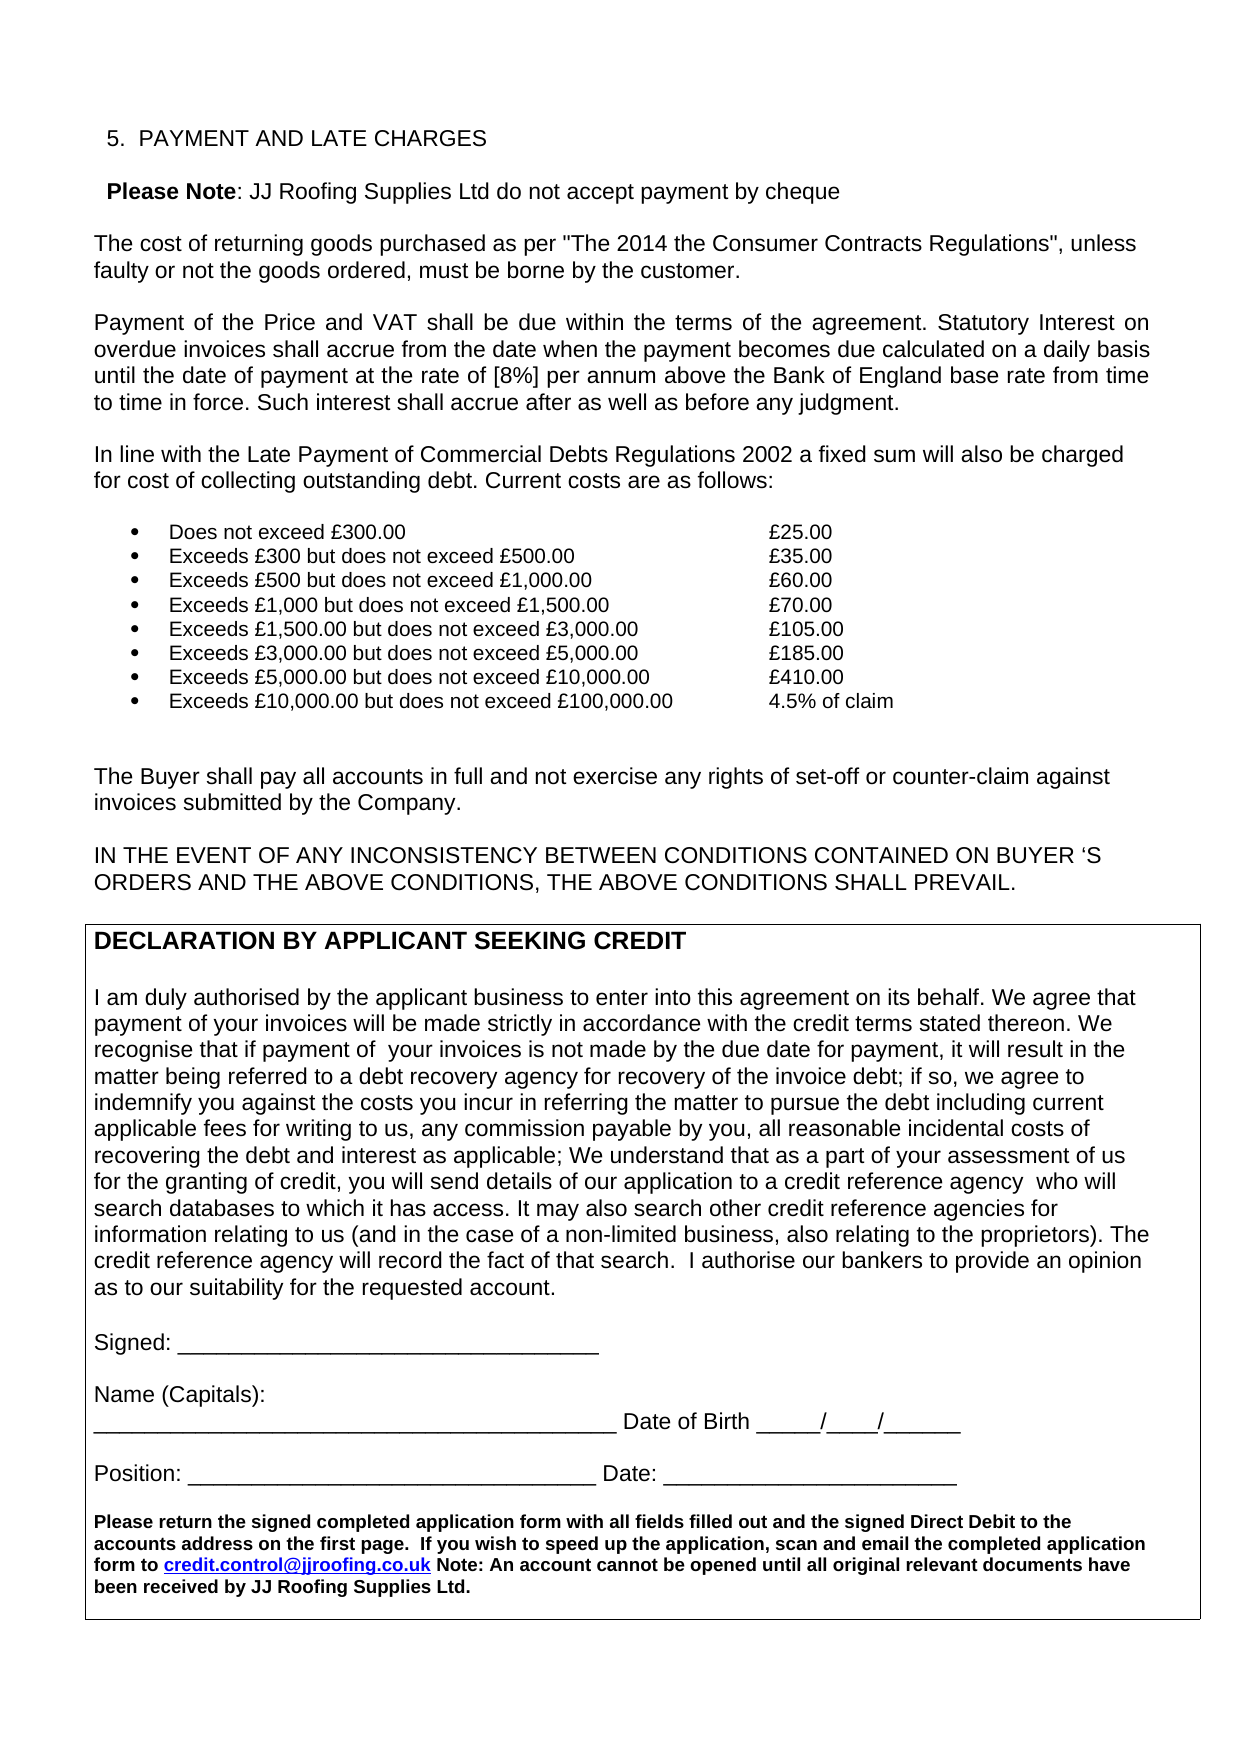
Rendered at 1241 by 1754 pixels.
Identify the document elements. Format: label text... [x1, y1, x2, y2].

text Signed: _________________________________ [94, 1329, 1152, 1355]
list Exceeds £1,500.00 but does not exceed £3,000.00 £105.00 [131, 616, 1152, 641]
text The Buyer shall pay all accounts in full and not exercise any rights of set-off or counter-claim against invoices submitted by the Company. [94, 763, 1152, 816]
text Please return the signed completed application form with all fields filled out and the signed Direct Debit to the accounts address on the first page. If you wish to speed up the application, scan and email the completed application form to credit.control@jjroofing.co.uk Note: An account cannot be opened until all original relevant documents have been received by JJ Roofing Supplies Ltd. [94, 1511, 1152, 1597]
text In line with the Late Payment of Commercial Debts Regulations 2002 a fixed sum will also be charged for cost of collecting outstanding debt. Current costs are as follows: [94, 441, 1152, 494]
text 5. PAYMENT AND LATE CHARGES [94, 125, 1152, 151]
text I am duly authorised by the applicant business to enter into this agreement on its behalf. We agree that payment of your invoices will be made strictly in accordance with the credit terms stated thereon. We recognise that if payment of your invoices is not made by the due date for payment, it will result in the matter being referred to a debt recovery agency for recovery of the invoice debt; if so, we agree to indemnify you against the costs you incur in referring the matter to pursue the debt including current applicable fees for writing to us, any commission payable by you, all reasonable incidental costs of recovering the debt and interest as applicable; We understand that as a part of your assessment of us for the granting of credit, you will send details of our application to a credit reference agency who will search databases to which it has access. It may also search other credit reference agencies for information relating to us (and in the case of a non-limited business, also relating to the proprietors). The credit reference agency will record the fact of that search. I authorise our bankers to provide an opinion as to our suitability for the requested account. [94, 984, 1152, 1300]
text Position: ________________________________ Date: _______________________ [94, 1460, 1152, 1487]
list Exceeds £3,000.00 but does not exceed £5,000.00 £185.00 [131, 641, 1152, 664]
text The cost of returning goods purchased as per "The 2014 the Consumer Contracts Regulations", unless [94, 230, 1152, 257]
text IN THE EVENT OF ANY INCONSISTENCY BETWEEN CONDITIONS CONTAINED ON BUYER ‘S [94, 842, 1152, 868]
text _________________________________________ Date of Birth _____/____/______ [94, 1408, 1152, 1434]
text Name (Capitals): [94, 1381, 1152, 1408]
list Does not exceed £300.00 £25.00 [131, 520, 1152, 544]
list Exceeds £500 but does not exceed £1,000.00 £60.00 [131, 568, 1152, 592]
text Payment of the Price and VAT shall be due within the terms of the agreement. Statutory Interest on overdue invoices shall accrue from the date when the payment becomes due calculated on a daily basis until the date of payment at the rate of [8%] per annum above the Bank of England base rate from time to time in force. Such interest shall accrue after as well as before any judgment. [94, 309, 1152, 415]
list Exceeds £5,000.00 but does not exceed £10,000.00 £410.00 [131, 664, 1152, 689]
text DECLARATION BY APPLICANT SEEKING CREDIT [86, 925, 1200, 955]
text ORDERS AND THE ABOVE CONDITIONS, THE ABOVE CONDITIONS SHALL PREVAIL. [94, 868, 1152, 895]
list Exceeds £10,000.00 but does not exceed £100,000.00 4.5% of claim [131, 689, 1152, 713]
list Exceeds £1,000 but does not exceed £1,500.00 £70.00 [131, 592, 1152, 616]
text Please Note: JJ Roofing Supplies Ltd do not accept payment by cheque [94, 178, 1152, 204]
text faulty or not the goods ordered, must be borne by the customer. [94, 257, 1152, 283]
list Exceeds £300 but does not exceed £500.00 £35.00 [131, 544, 1152, 568]
